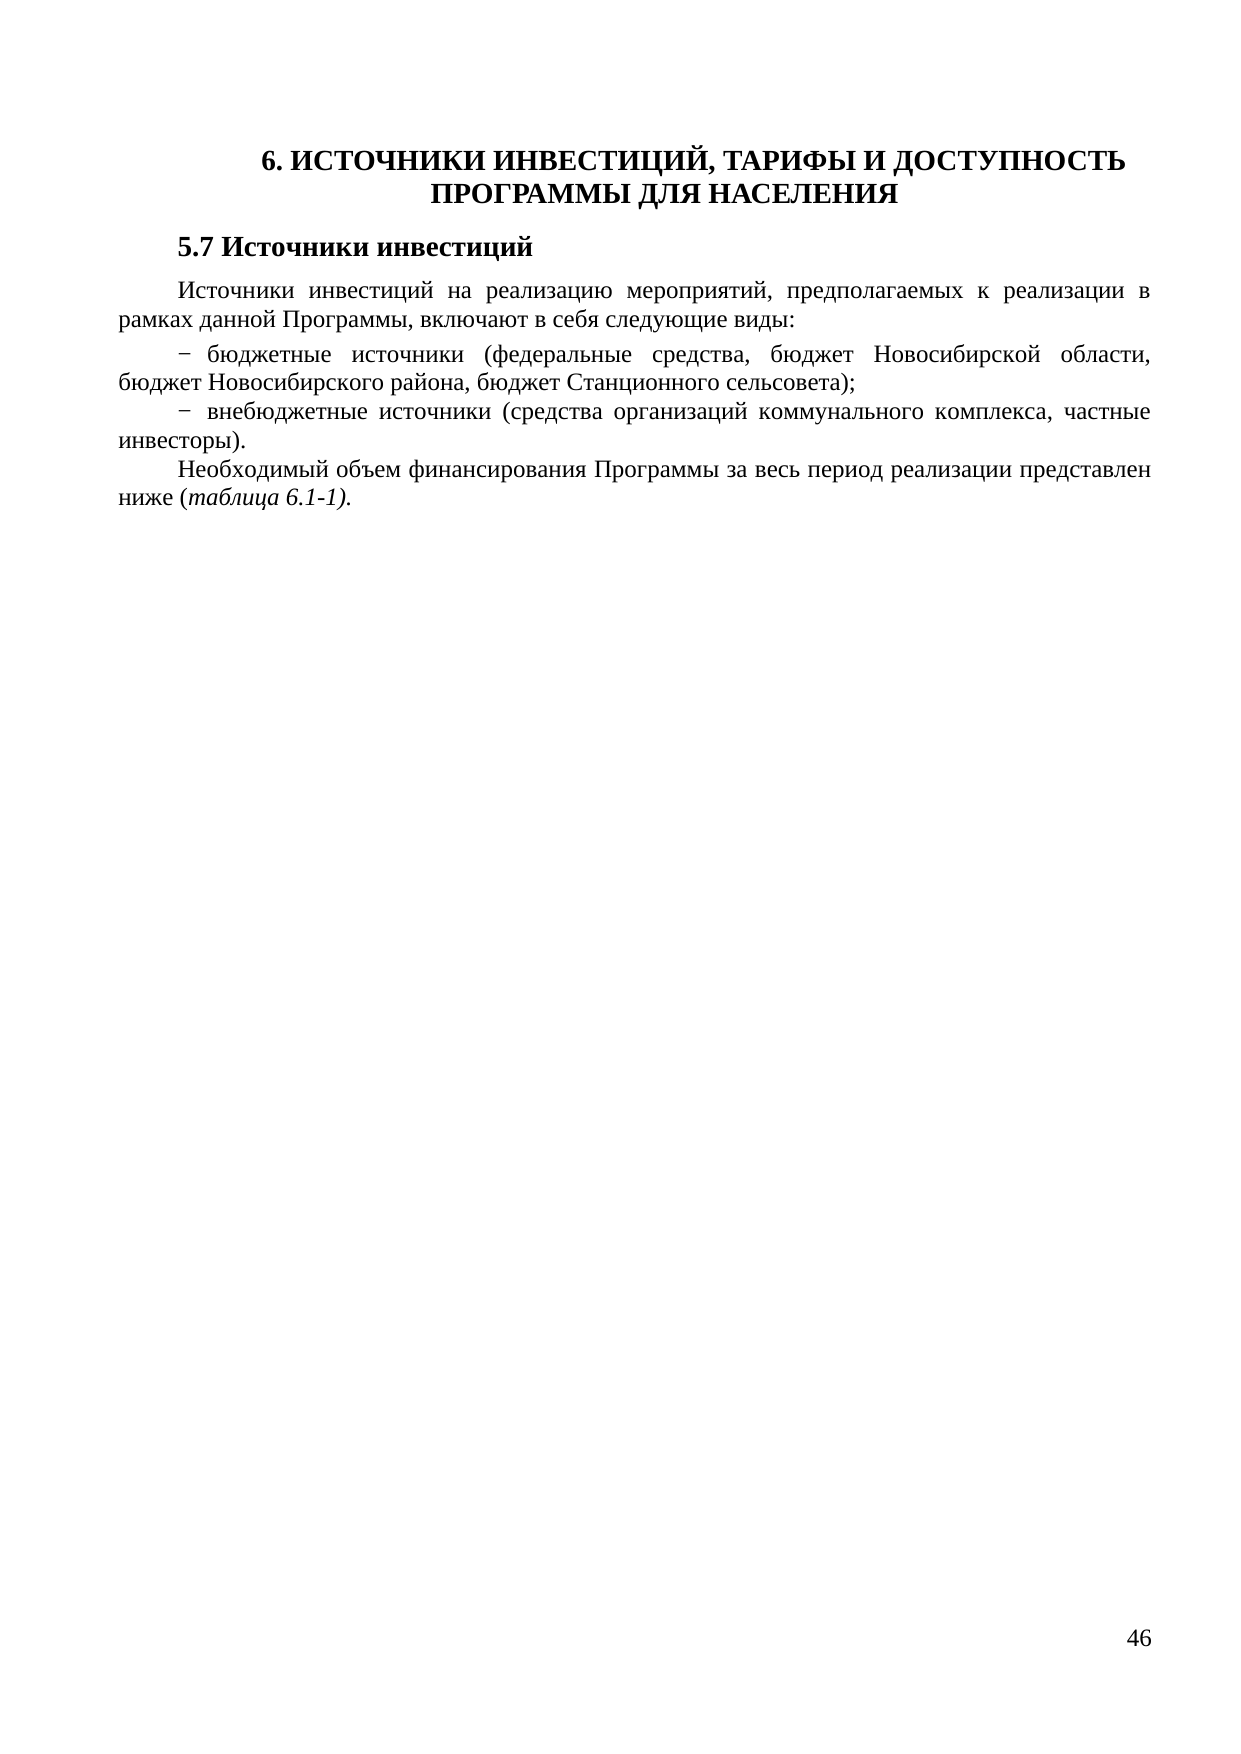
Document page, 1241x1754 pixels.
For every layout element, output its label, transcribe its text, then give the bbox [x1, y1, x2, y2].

subtitle 6. Источники инвестиций, тарифы и доступность программы для населения [177, 143, 1152, 210]
list внебюджетные источники (средства организаций коммунального комплекса, частные инвесторы). [118, 396, 1152, 454]
subtitle Источники инвестиций [118, 229, 1152, 262]
text Источники инвестиций на реализацию мероприятий, предполагаемых к реализации в рамках данной Программы, включают в себя следующие виды: [118, 275, 1152, 332]
list бюджетные источники (федеральные средства, бюджет Новосибирской области, бюджет Новосибирского района, бюджет Станционного сельсовета); [118, 339, 1152, 396]
text Необходимый объем финансирования Программы за весь период реализации представлен ниже (таблица 6.1-1). [118, 454, 1152, 511]
